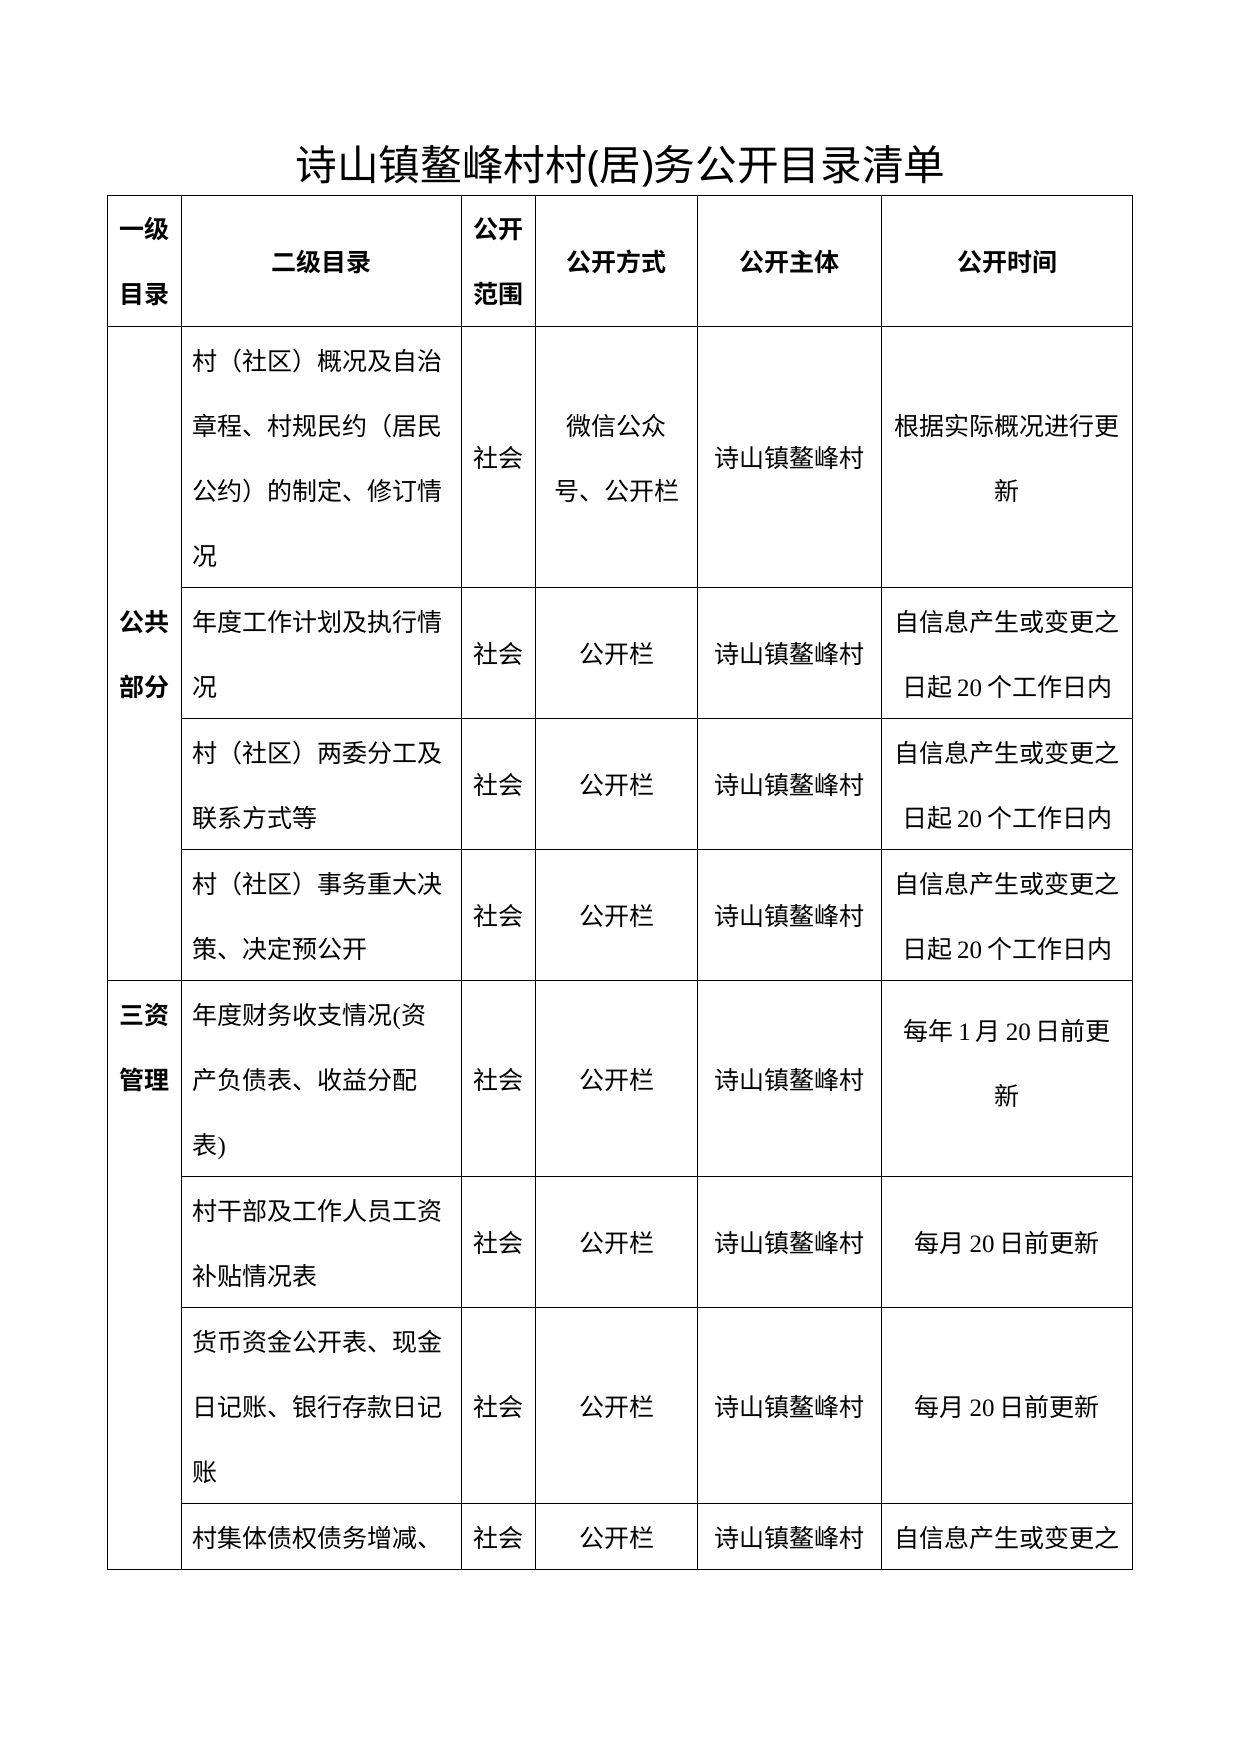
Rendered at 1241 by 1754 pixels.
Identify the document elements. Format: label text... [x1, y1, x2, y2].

table_cell 每月20日前更新 [882, 1177, 1132, 1307]
table_header 一级目录 [108, 196, 181, 326]
table_cell 诗山镇鳌峰村 [698, 327, 881, 587]
table_cell 村（社区）事务重大决策、决定预公开 [182, 850, 461, 980]
table_cell 社会 [462, 327, 535, 587]
table_header 公开范围 [462, 196, 535, 326]
table_cell 社会 [462, 1504, 535, 1569]
table_cell 微信公众号、公开栏 [536, 327, 697, 587]
table_cell 诗山镇鳌峰村 [698, 1504, 881, 1569]
table_header 公开时间 [882, 196, 1132, 326]
table_cell 根据实际概况进行更新 [882, 327, 1132, 587]
table_cell 每月20日前更新 [882, 1308, 1132, 1503]
table_cell 自信息产生或变更之日起20个工作日内 [882, 1504, 1132, 1569]
table_cell 社会 [462, 588, 535, 718]
table_cell 公共部分 [108, 327, 181, 980]
table_header 公开主体 [698, 196, 881, 326]
table_cell 诗山镇鳌峰村 [698, 1177, 881, 1307]
table_cell 公开栏 [536, 588, 697, 718]
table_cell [182, 1504, 461, 1569]
table_cell 自信息产生或变更之日起20个工作日内 [882, 719, 1132, 849]
table_cell 社会 [462, 1308, 535, 1503]
table_cell 村（社区）两委分工及联系方式等 [182, 719, 461, 849]
table_cell 年度财务收支情况(资产负债表、收益分配表) [182, 981, 461, 1176]
table_header 二级目录 [182, 196, 461, 326]
table_cell 货币资金公开表、现金日记账、银行存款日记账 [182, 1308, 461, 1503]
table_cell 社会 [462, 850, 535, 980]
table_cell 自信息产生或变更之日起20个工作日内 [882, 850, 1132, 980]
text 诗山镇鳌峰村村(居)务公开目录清单 [118, 129, 1122, 194]
table_cell 诗山镇鳌峰村 [698, 981, 881, 1176]
table_cell 自信息产生或变更之日起20个工作日内 [882, 588, 1132, 718]
table_header 公开方式 [536, 196, 697, 326]
table_cell 三资管理 [108, 981, 181, 1569]
table_cell 社会 [462, 981, 535, 1176]
table_cell 每年1月20日前更新 [882, 981, 1132, 1176]
table_cell 社会 [462, 1177, 535, 1307]
table_cell 诗山镇鳌峰村 [698, 719, 881, 849]
table_cell 诗山镇鳌峰村 [698, 850, 881, 980]
table_cell 年度工作计划及执行情况 [182, 588, 461, 718]
table_cell 公开栏 [536, 1177, 697, 1307]
table_cell 社会 [462, 719, 535, 849]
table_cell 村干部及工作人员工资补贴情况表 [182, 1177, 461, 1307]
table_cell 村（社区）概况及自治章程、村规民约（居民公约）的制定、修订情况 [182, 327, 461, 587]
table_cell 诗山镇鳌峰村 [698, 1308, 881, 1503]
table_cell 公开栏 [536, 1504, 697, 1569]
table_cell 公开栏 [536, 719, 697, 849]
table_cell 公开栏 [536, 981, 697, 1176]
table_cell 公开栏 [536, 850, 697, 980]
table_cell 公开栏 [536, 1308, 697, 1503]
table_cell 诗山镇鳌峰村 [698, 588, 881, 718]
